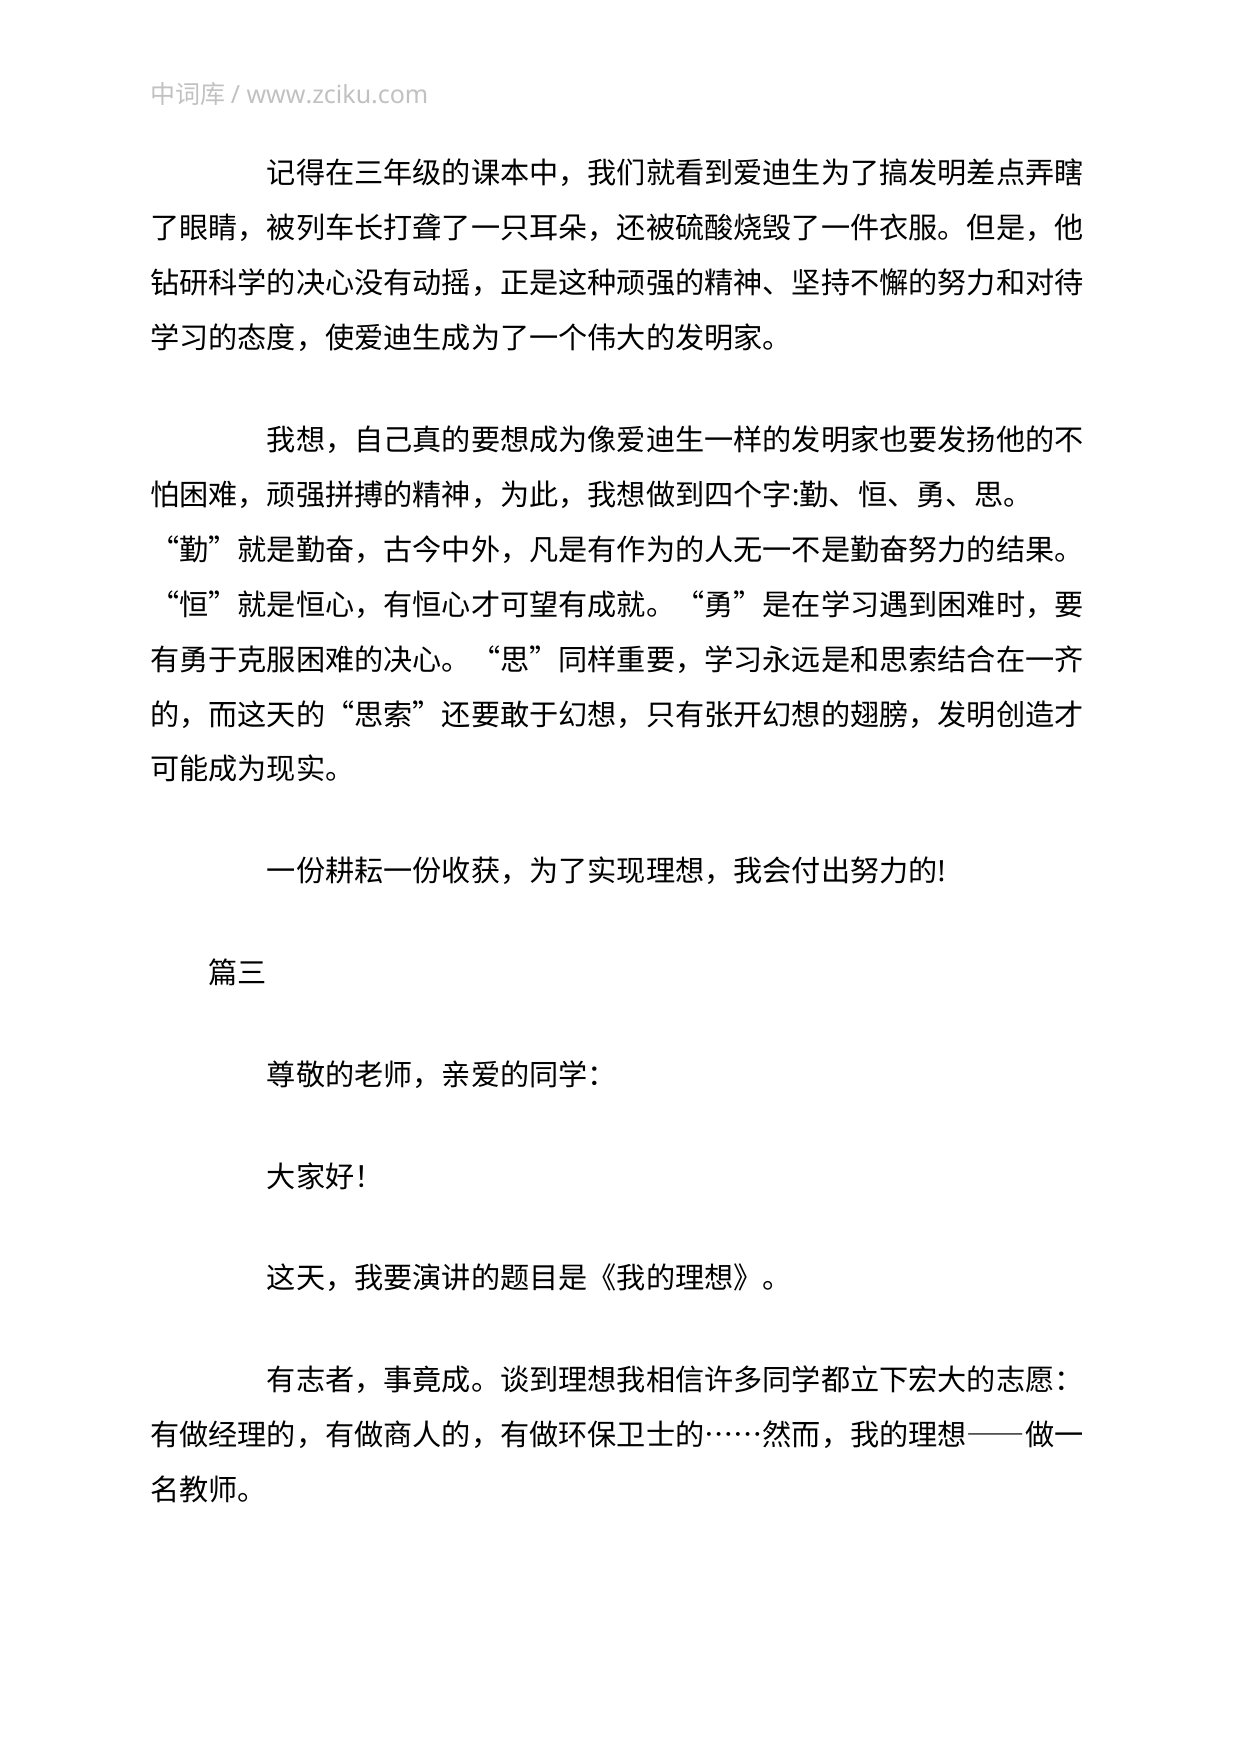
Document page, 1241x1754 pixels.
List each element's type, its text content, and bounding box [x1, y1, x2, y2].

text 尊敬的老师，亲爱的同学： [150, 1051, 1090, 1094]
text 有志者，事竟成。谈到理想我相信许多同学都立下宏大的志愿：有做经理的，有做商人的，有做环保卫士的……然而，我的理想——做一名教师。 [150, 1357, 1090, 1509]
text 记得在三年级的课本中，我们就看到爱迪生为了搞发明差点弄瞎了眼睛，被列车长打聋了一只耳朵，还被硫酸烧毁了一件衣服。但是，他钻研科学的决心没有动摇，正是这种顽强的精神、坚持不懈的努力和对待学习的态度，使爱迪生成为了一个伟大的发明家。 [150, 150, 1090, 357]
text 篇三 [150, 950, 1090, 992]
text 一份耕耘一份收获，为了实现理想，我会付出努力的! [150, 848, 1090, 890]
text 我想，自己真的要想成为像爱迪生一样的发明家也要发扬他的不怕困难，顽强拼搏的精神，为此，我想做到四个字:勤、恒、勇、思。“勤”就是勤奋，古今中外，凡是有作为的人无一不是勤奋努力的结果。“恒”就是恒心，有恒心才可望有成就。“勇”是在学习遇到困难时，要有勇于克服困难的决心。“思”同样重要，学习永远是和思索结合在一齐的，而这天的“思索”还要敢于幻想，只有张开幻想的翅膀，发明创造才可能成为现实。 [150, 416, 1090, 788]
text 这天，我要演讲的题目是《我的理想》。 [150, 1255, 1090, 1297]
text 大家好！ [150, 1153, 1090, 1196]
